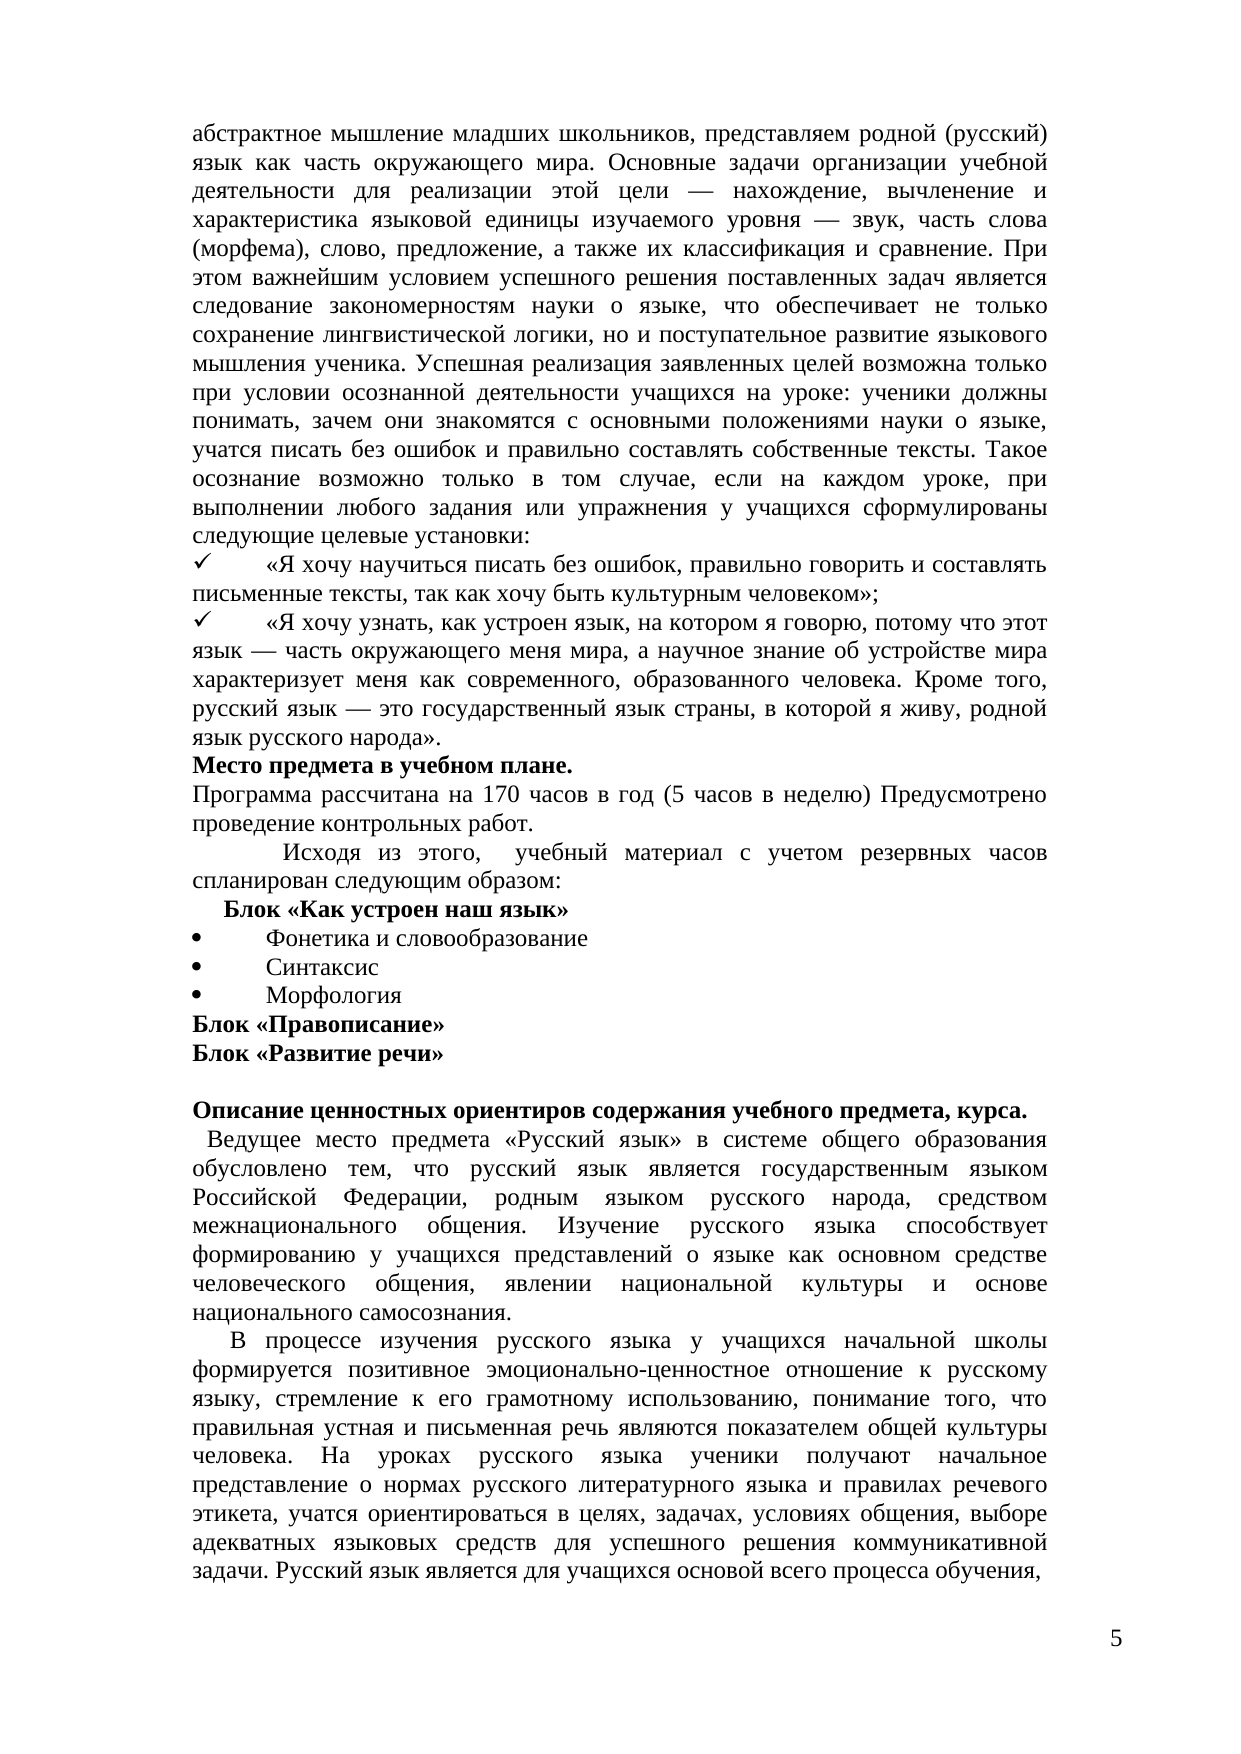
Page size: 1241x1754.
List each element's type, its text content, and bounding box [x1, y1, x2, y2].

text Место предмета в учебном плане. [192, 751, 1048, 779]
text В процессе изучения русского языка у учащихся начальной школы формируется позитивное эмоционально-ценностное отношение к русскому языку, стремление к его грамотному использованию, понимание того, что правильная устная и письменная речь являются показателем общей культуры человека. На уроках русского языка ученики получают начальное представление о нормах русского литературного языка и правилах речевого этикета, учатся ориентироваться в целях, задачах, условиях общения, выборе адекватных языковых средств для успешного решения коммуникативной задачи. Русский язык является для учащихся основой всего процесса обучения, [192, 1326, 1048, 1584]
list Фонетика и словообразование [192, 923, 1048, 952]
text Блок «Как устроен наш язык» [192, 894, 1048, 923]
text Ведущее место предмета «Русский язык» в системе общего образования обусловлено тем, что русский язык является государственным языком Российской Федерации, родным языком русского народа, средством межнационального общения. Изучение русского языка способствует формированию у учащихся представлений о языке как основном средстве человеческого общения, явлении национальной культуры и основе национального самосознания. [192, 1124, 1048, 1326]
text Исходя из этого, учебный материал с учетом резервных часов спланирован следующим образом: [192, 837, 1048, 894]
text Описание ценностных ориентиров содержания учебного предмета, курса. [192, 1096, 1048, 1124]
list Синтаксис [192, 952, 1048, 981]
list «Я хочу научиться писать без ошибок, правильно говорить и составлять письменные тексты, так как хочу быть культурным человеком»; [192, 549, 1048, 607]
text Программа рассчитана на 170 часов в год (5 часов в неделю) Предусмотрено проведение контрольных работ. [192, 779, 1048, 837]
list «Я хочу узнать, как устроен язык, на котором я говорю, потому что этот язык — часть окружающего меня мира, а научное знание об устройстве мира характеризует меня как современного, образованного человека. Кроме того, русский язык — это государственный язык страны, в которой я живу, родной язык русского народа». [192, 607, 1048, 751]
text Блок «Развитие речи» [192, 1038, 1048, 1067]
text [192, 118, 1048, 549]
list Морфология [192, 981, 1048, 1009]
text Блок «Правописание» [192, 1009, 1048, 1038]
